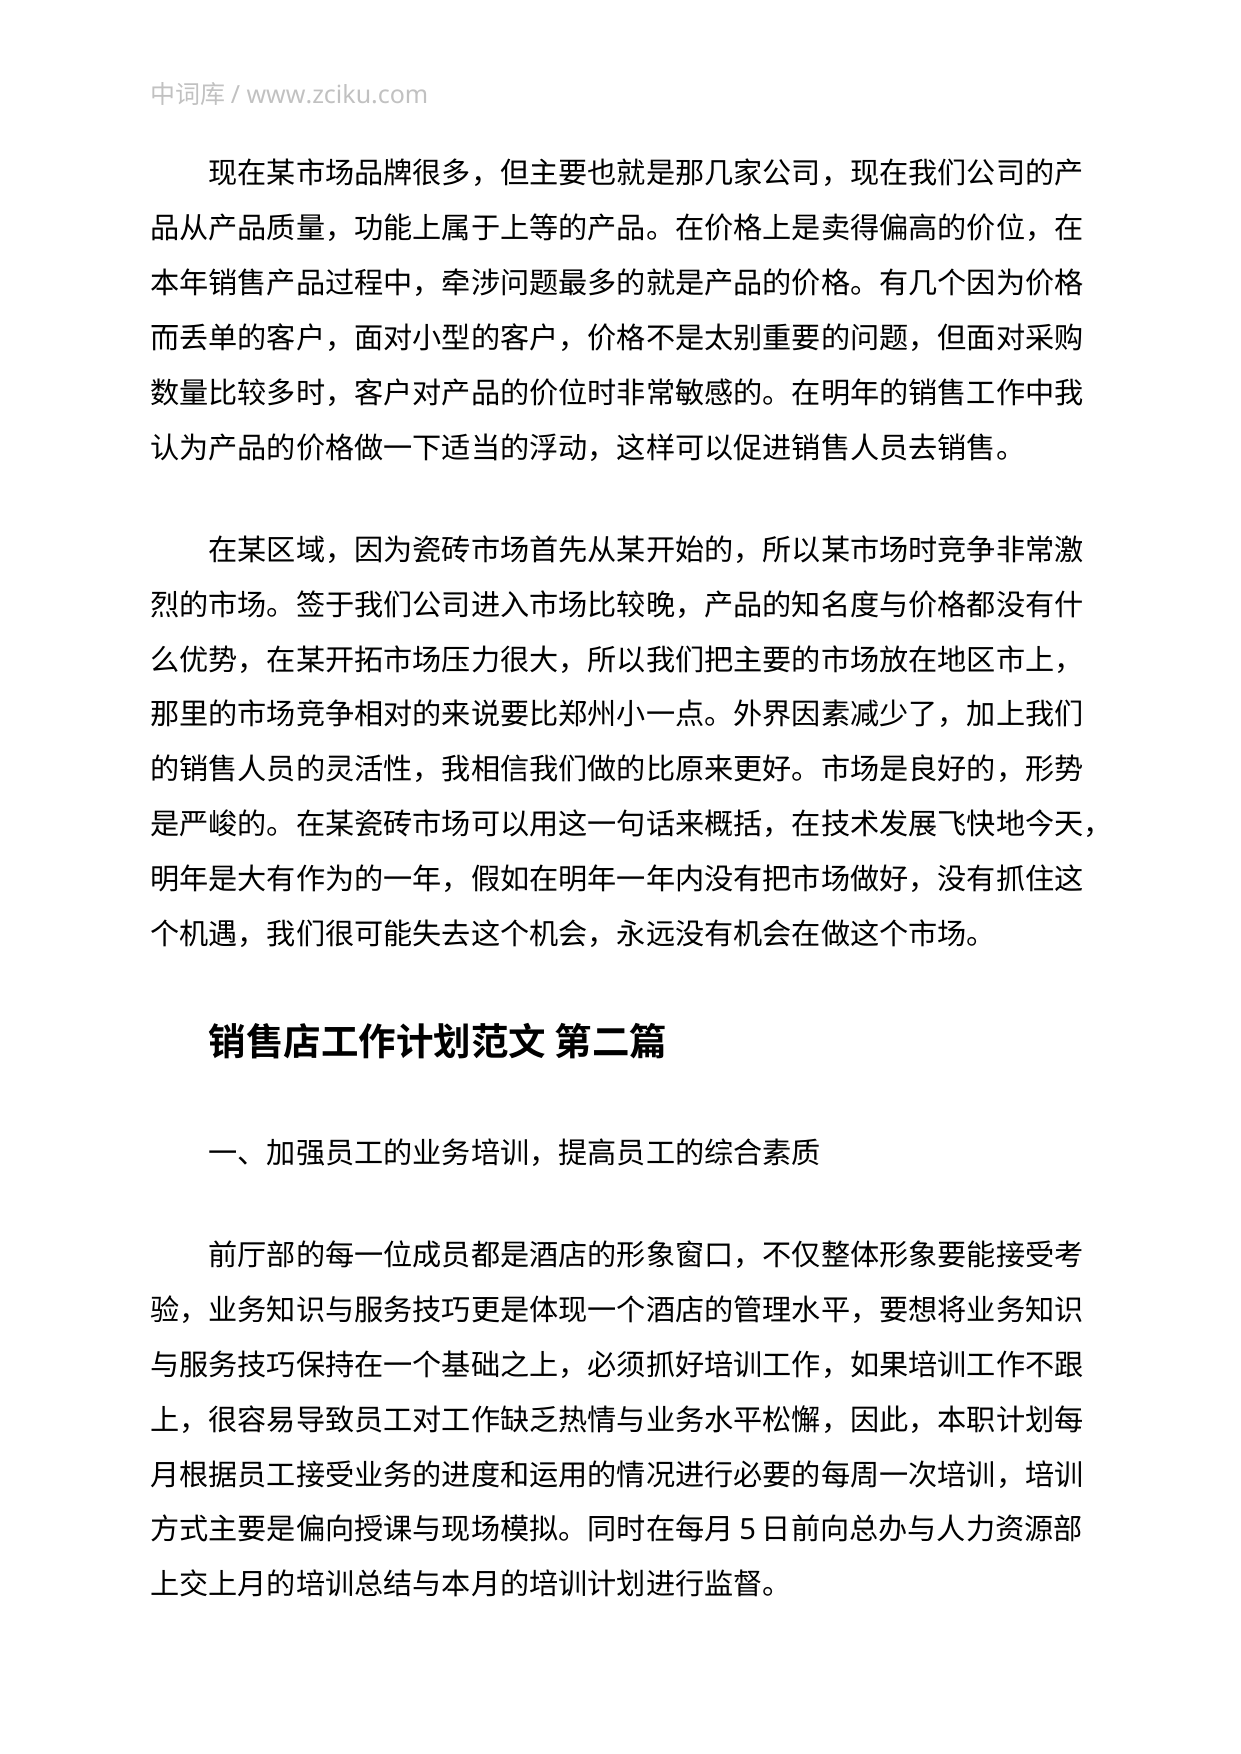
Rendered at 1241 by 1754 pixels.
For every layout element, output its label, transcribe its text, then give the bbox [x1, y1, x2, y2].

text 现在某市场品牌很多，但主要也就是那几家公司，现在我们公司的产品从产品质量，功能上属于上等的产品。在价格上是卖得偏高的价位，在本年销售产品过程中，牵涉问题最多的就是产品的价格。有几个因为价格而丢单的客户，面对小型的客户，价格不是太别重要的问题，但面对采购数量比较多时，客户对产品的价位时非常敏感的。在明年的销售工作中我认为产品的价格做一下适当的浮动，这样可以促进销售人员去销售。 [150, 150, 1090, 467]
text 前厅部的每一位成员都是酒店的形象窗口，不仅整体形象要能接受考验，业务知识与服务技巧更是体现一个酒店的管理水平，要想将业务知识与服务技巧保持在一个基础之上，必须抓好培训工作，如果培训工作不跟上，很容易导致员工对工作缺乏热情与业务水平松懈，因此，本职计划每月根据员工接受业务的进度和运用的情况进行必要的每周一次培训，培训方式主要是偏向授课与现场模拟。同时在每月5日前向总办与人力资源部上交上月的培训总结与本月的培训计划进行监督。 [150, 1231, 1090, 1603]
text 一、加强员工的业务培训，提高员工的综合素质 [150, 1130, 1090, 1172]
text 在某区域，因为瓷砖市场首先从某开始的，所以某市场时竞争非常激烈的市场。签于我们公司进入市场比较晚，产品的知名度与价格都没有什么优势，在某开拓市场压力很大，所以我们把主要的市场放在地区市上，那里的市场竞争相对的来说要比郑州小一点。外界因素减少了，加上我们的销售人员的灵活性，我相信我们做的比原来更好。市场是良好的，形势是严峻的。在某瓷砖市场可以用这一句话来概括，在技术发展飞快地今天，明年是大有作为的一年，假如在明年一年内没有把市场做好，没有抓住这个机遇，我们很可能失去这个机会，永远没有机会在做这个市场。 [150, 526, 1090, 953]
text 销售店工作计划范文 第二篇 [150, 1012, 1090, 1067]
